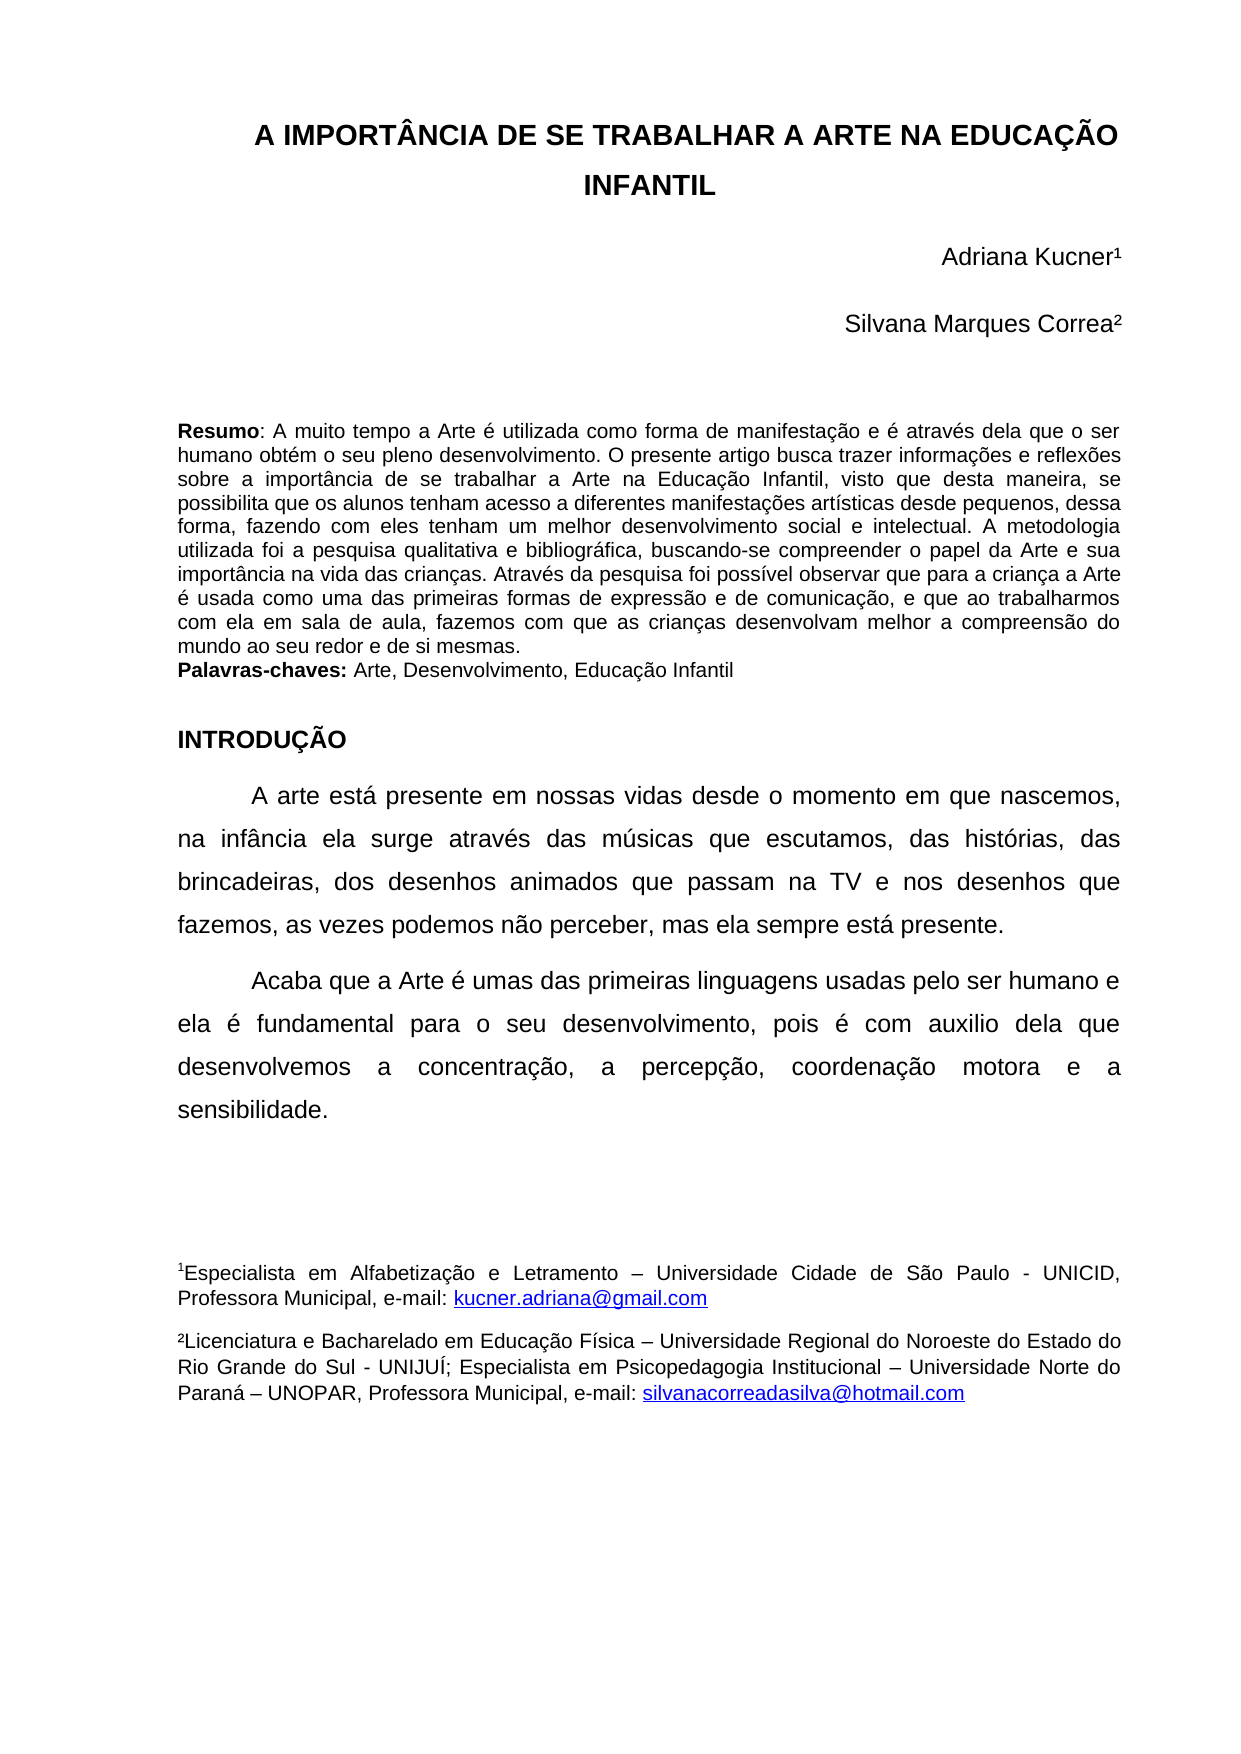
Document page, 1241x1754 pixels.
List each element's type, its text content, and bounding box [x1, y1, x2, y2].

text A IMPORTÂNCIA DE SE TRABALHAR A ARTE NA EDUCAÇÃO INFANTIL [177, 118, 1122, 202]
text INTRODUÇÃO [177, 725, 1122, 754]
text Acaba que a Arte é umas das primeiras linguagens usadas pelo ser humano e ela é fundamental para o seu desenvolvimento, pois é com auxilio dela que desenvolvemos a concentração, a percepção, coordenação motora e a sensibilidade. [177, 966, 1122, 1124]
text A arte está presente em nossas vidas desde o momento em que nascemos, na infância ela surge através das músicas que escutamos, das histórias, das brincadeiras, dos desenhos animados que passam na TV e nos desenhos que fazemos, as vezes podemos não perceber, mas ela sempre está presente. [177, 781, 1122, 939]
text Palavras-chaves: Arte, Desenvolvimento, Educação Infantil [177, 658, 1122, 682]
text Silvana Marques Correa² [177, 309, 1122, 337]
text Adriana Kucner¹ [177, 242, 1122, 271]
text Resumo: A muito tempo a Arte é utilizada como forma de manifestação e é através dela que o ser humano obtém o seu pleno desenvolvimento. O presente artigo busca trazer informações e reflexões sobre a importância de se trabalhar a Arte na Educação Infantil, visto que desta maneira, se possibilita que os alunos tenham acesso a diferentes manifestações artísticas desde pequenos, dessa forma, fazendo com eles tenham um melhor desenvolvimento social e intelectual. A metodologia utilizada foi a pesquisa qualitativa e bibliográfica, buscando-se compreender o papel da Arte e sua importância na vida das crianças. Através da pesquisa foi possível observar que para a criança a Arte é usada como uma das primeiras formas de expressão e de comunicação, e que ao trabalharmos com ela em sala de aula, fazemos com que as crianças desenvolvam melhor a compreensão do mundo ao seu redor e de si mesmas. [177, 418, 1122, 658]
